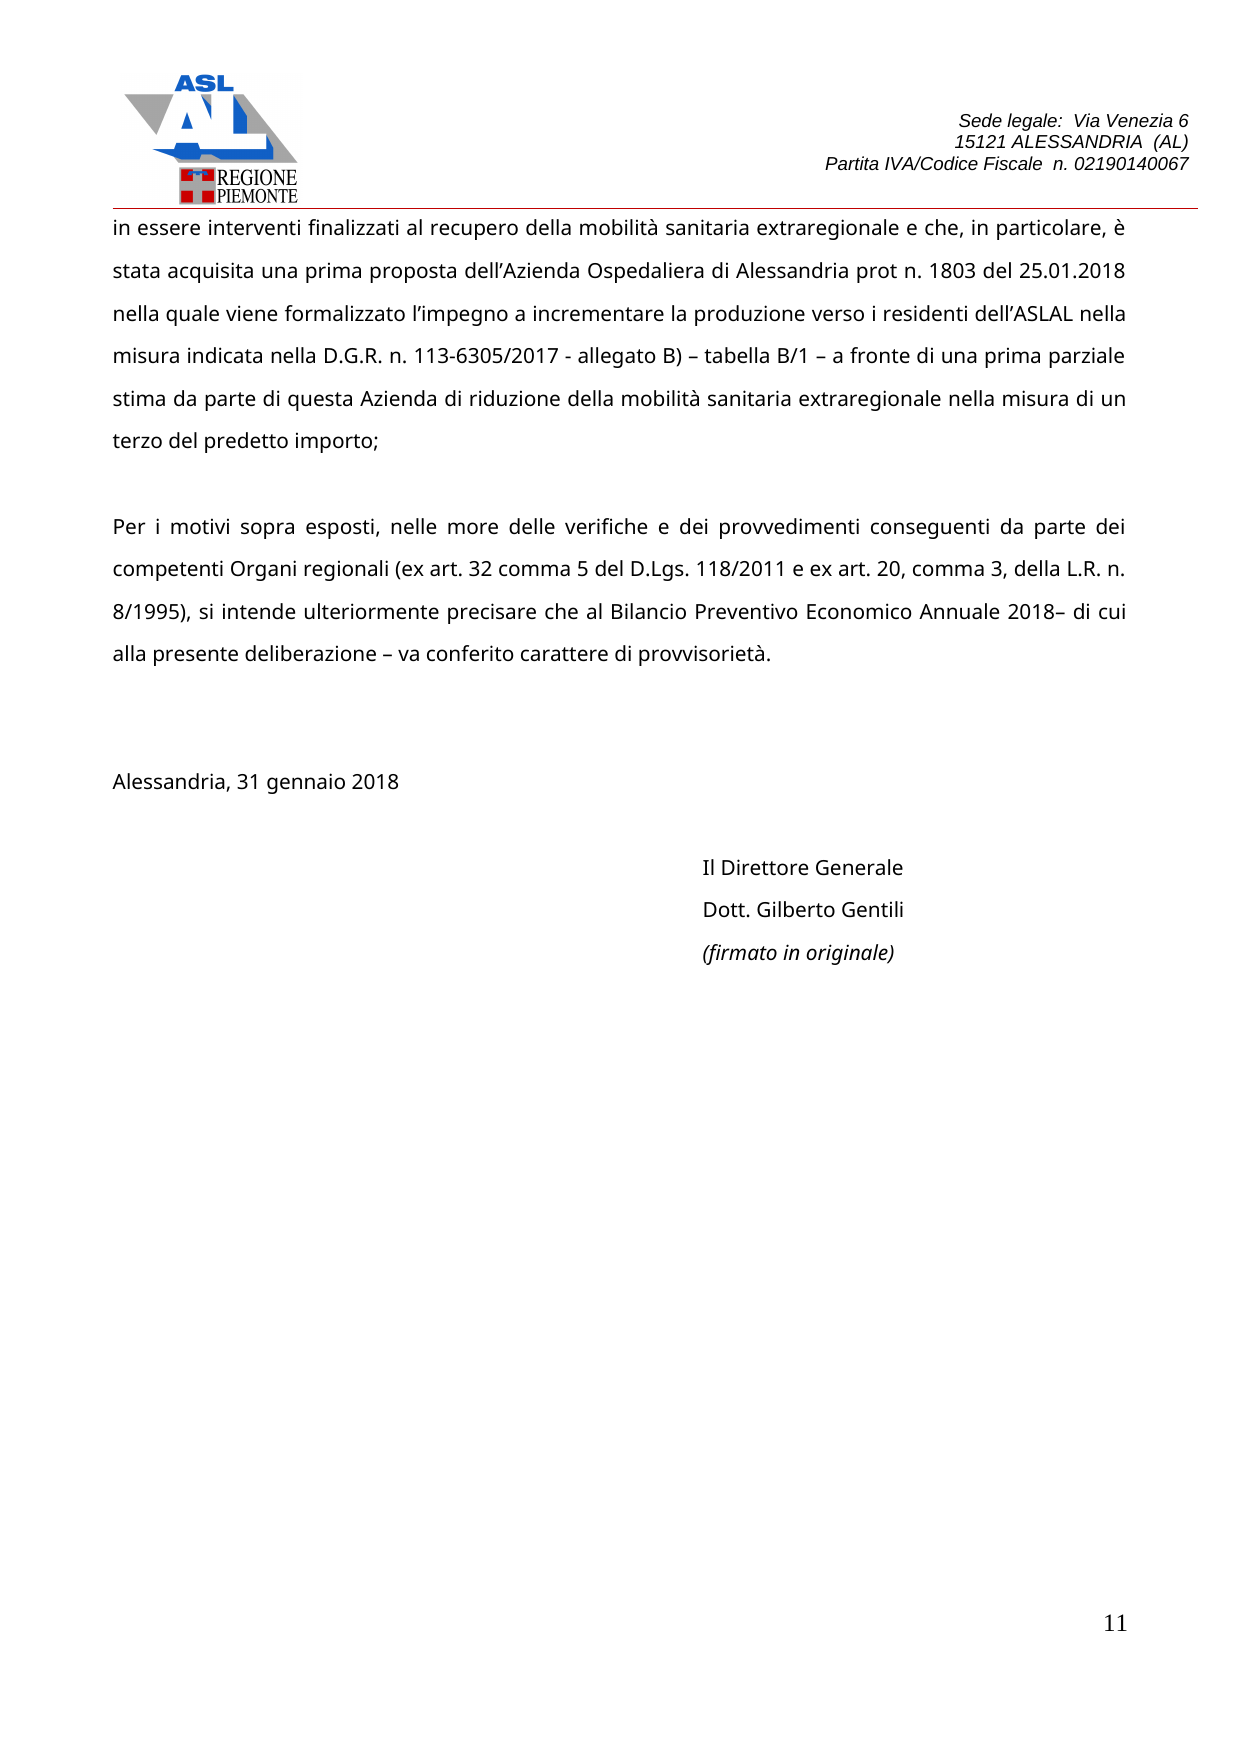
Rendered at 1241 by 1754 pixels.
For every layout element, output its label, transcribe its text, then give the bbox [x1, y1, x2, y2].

picture [119, 73, 303, 206]
text Per i motivi sopra esposti, nelle more delle verifiche e dei provvedimenti conseguenti da parte dei competenti Organi regionali (ex art. 32 comma 5 del D.Lgs. 118/2011 e ex art. 20, comma 3, della L.R. n. 8/1995), si intende ulteriormente precisare che al Bilancio Preventivo Economico Annuale 2018– di cui alla presente deliberazione – va conferito carattere di provvisorietà. [112, 512, 1128, 668]
text Dott. Gilberto Gentili [112, 895, 1128, 924]
text Alessandria, 31 gennaio 2018 [112, 767, 1128, 796]
text (firmato in originale) [112, 938, 1128, 966]
text Il Direttore Generale [112, 853, 1128, 881]
